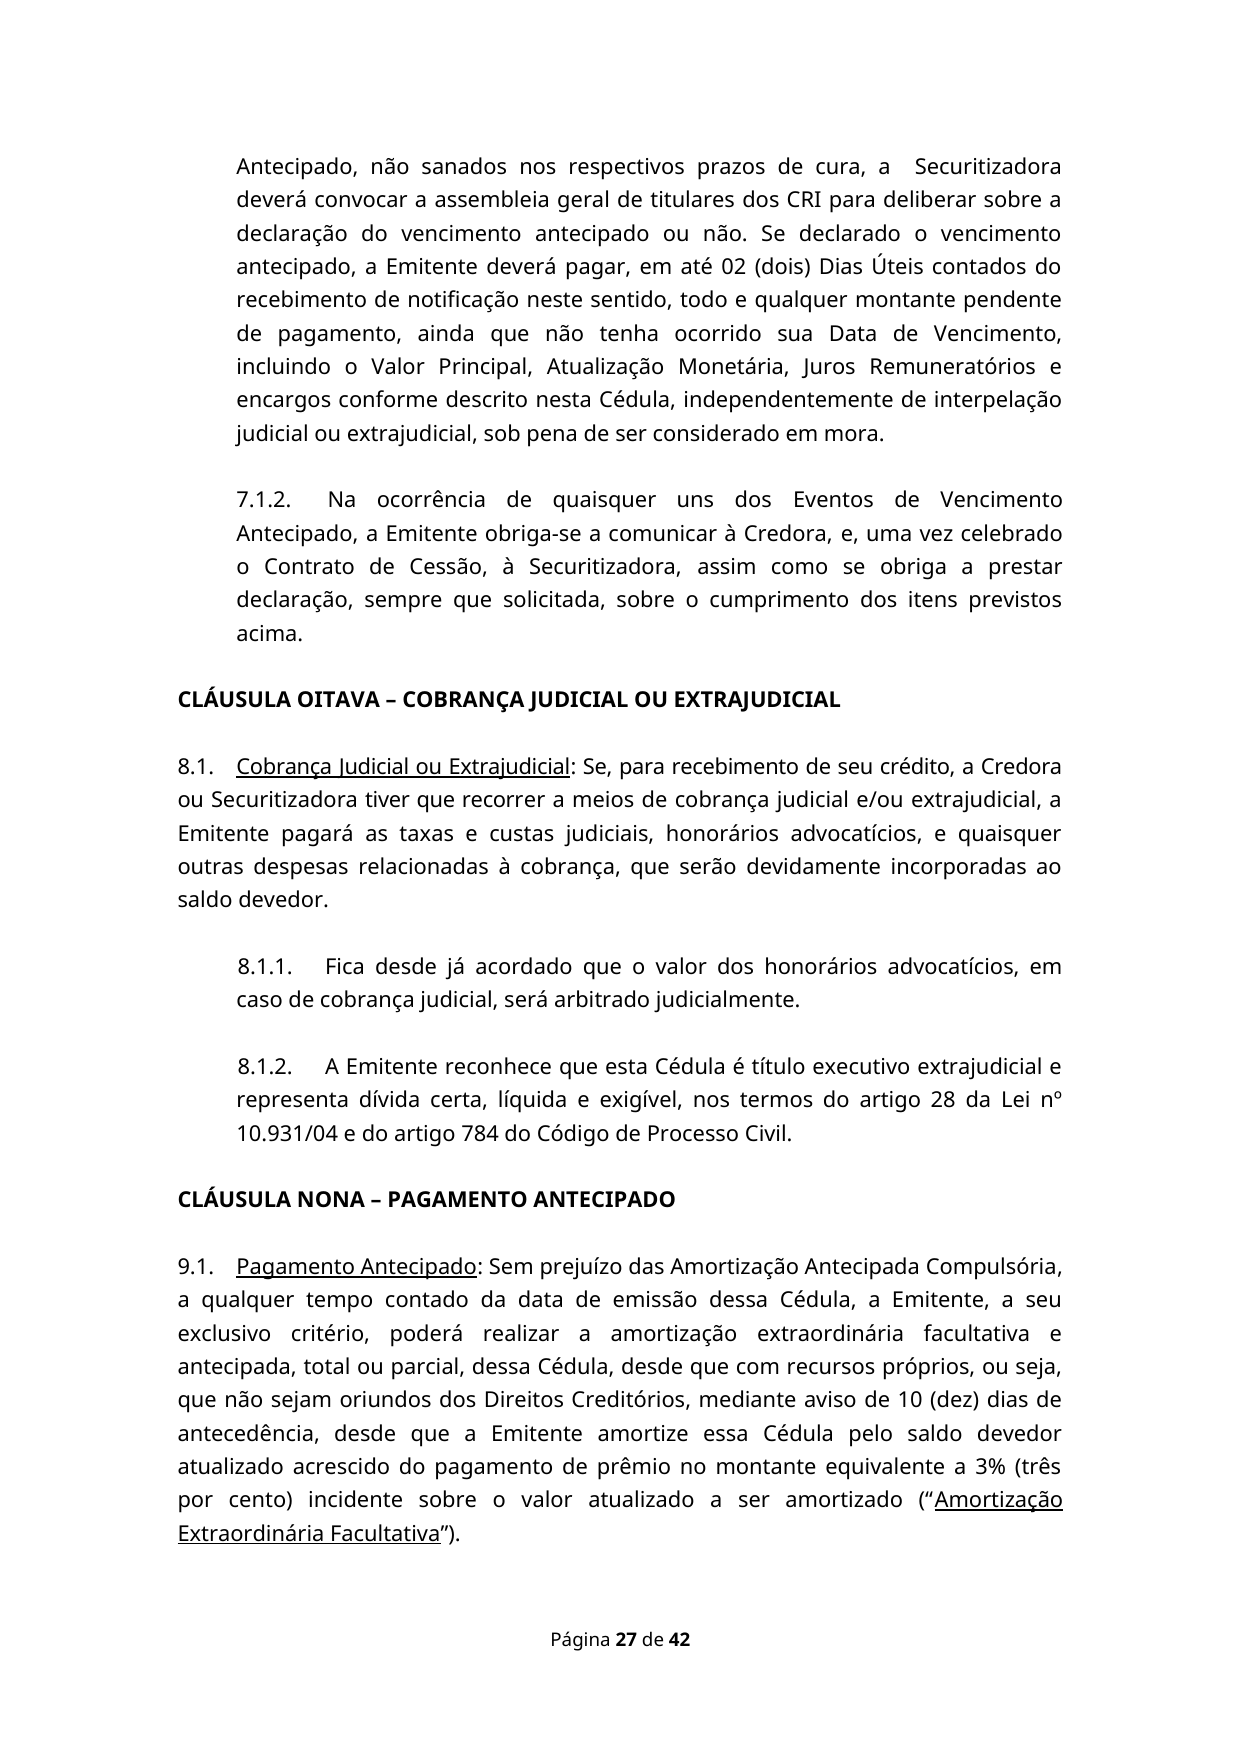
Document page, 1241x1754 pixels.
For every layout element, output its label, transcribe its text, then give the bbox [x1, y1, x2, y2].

list Pagamento Antecipado: Sem prejuízo das Amortização Antecipada Compulsória, a qualquer tempo contado da data de emissão dessa Cédula, a Emitente, a seu exclusivo critério, poderá realizar a amortização extraordinária facultativa e antecipada, total ou parcial, dessa Cédula, desde que com recursos próprios, ou seja, que não sejam oriundos dos Direitos Creditórios, mediante aviso de 10 (dez) dias de antecedência, desde que a Emitente amortize essa Cédula pelo saldo devedor atualizado acrescido do pagamento de prêmio no montante equivalente a 3% (três por cento) incidente sobre o valor atualizado a ser amortizado (“Amortização Extraordinária Facultativa”). [177, 1248, 1063, 1548]
text CLÁUSULA OITAVA – COBRANÇA JUDICIAL OU EXTRAJUDICIAL [177, 681, 1063, 714]
list Fica desde já acordado que o valor dos honorários advocatícios, em caso de cobrança judicial, será arbitrado judicialmente. [236, 948, 1063, 1014]
list Na ocorrência de quaisquer uns dos Eventos de Vencimento Antecipado, a Emitente obriga-se a comunicar à Credora, e, uma vez celebrado o Contrato de Cessão, à Securitizadora, assim como se obriga a prestar declaração, sempre que solicitada, sobre o cumprimento dos itens previstos acima. [236, 481, 1063, 648]
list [236, 148, 1063, 448]
list A Emitente reconhece que esta Cédula é título executivo extrajudicial e representa dívida certa, líquida e exigível, nos termos do artigo 28 da Lei nº 10.931/04 e do artigo 784 do Código de Processo Civil. [236, 1048, 1063, 1148]
list Cobrança Judicial ou Extrajudicial: Se, para recebimento de seu crédito, a Credora ou Securitizadora tiver que recorrer a meios de cobrança judicial e/ou extrajudicial, a Emitente pagará as taxas e custas judiciais, honorários advocatícios, e quaisquer outras despesas relacionadas à cobrança, que serão devidamente incorporadas ao saldo devedor. [177, 748, 1063, 914]
text CLÁUSULA NONA – PAGAMENTO ANTECIPADO [177, 1181, 1063, 1214]
